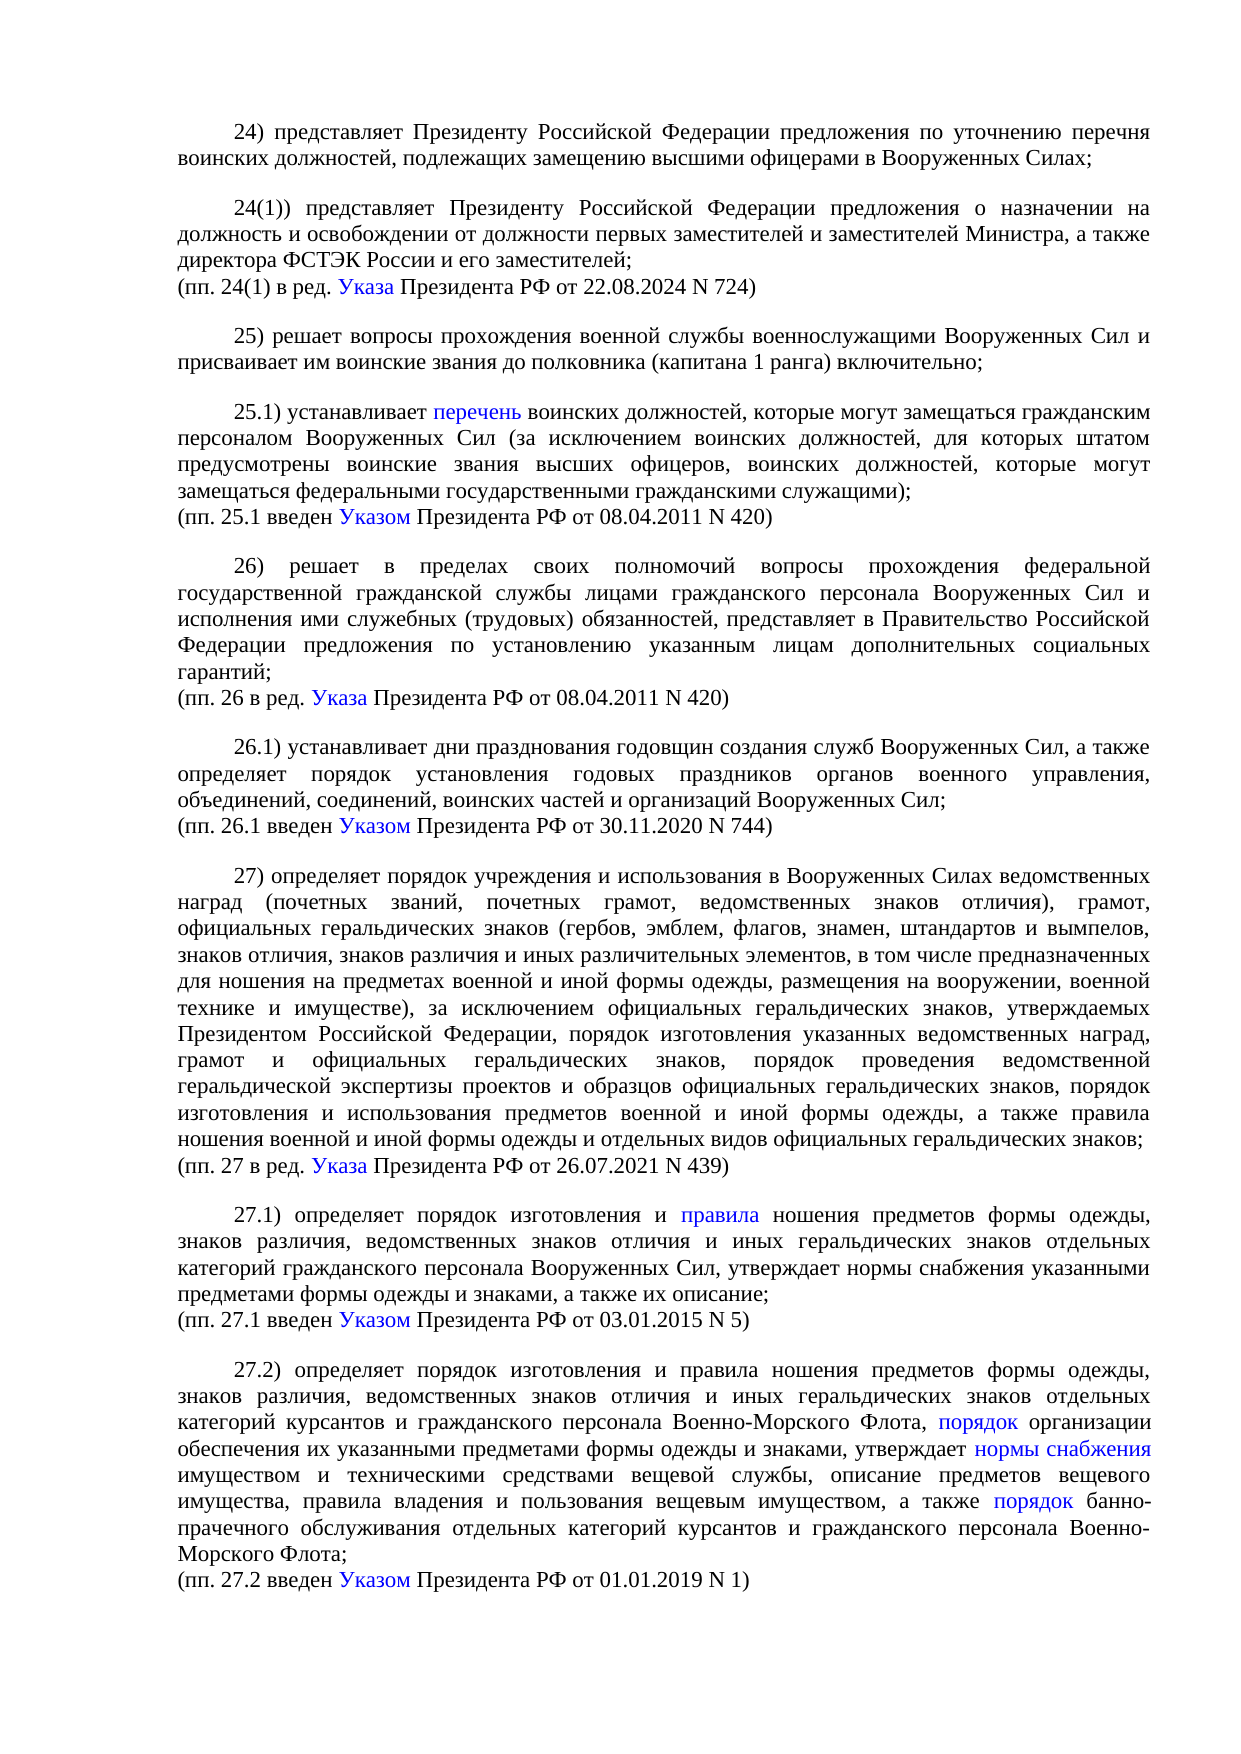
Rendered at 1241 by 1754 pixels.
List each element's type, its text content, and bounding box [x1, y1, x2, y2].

text (пп. 25.1 введен Указом Президента РФ от 08.04.2011 N 420) [177, 503, 1152, 529]
text 26.1) устанавливает дни празднования годовщин создания служб Вооруженных Сил, а также определяет порядок установления годовых праздников органов военного управления, объединений, соединений, воинских частей и организаций Вооруженных Сил; [177, 733, 1152, 812]
text 24(1)) представляет Президенту Российской Федерации предложения о назначении на должность и освобождении от должности первых заместителей и заместителей Министра, а также директора ФСТЭК России и его заместителей; [177, 194, 1152, 273]
text (пп. 27.1 введен Указом Президента РФ от 03.01.2015 N 5) [177, 1306, 1152, 1333]
text 25) решает вопросы прохождения военной службы военнослужащими Вооруженных Сил и присваивает им воинские звания до полковника (капитана 1 ранга) включительно; [177, 322, 1152, 375]
text 27) определяет порядок учреждения и использования в Вооруженных Силах ведомственных наград (почетных званий, почетных грамот, ведомственных знаков отличия), грамот, официальных геральдических знаков (гербов, эмблем, флагов, знамен, штандартов и вымпелов, знаков отличия, знаков различия и иных различительных элементов, в том числе предназначенных для ношения на предметах военной и иной формы одежды, размещения на вооружении, военной технике и имуществе), за исключением официальных геральдических знаков, утверждаемых Президентом Российской Федерации, порядок изготовления указанных ведомственных наград, грамот и официальных геральдических знаков, порядок проведения ведомственной геральдической экспертизы проектов и образцов официальных геральдических знаков, порядок изготовления и использования предметов военной и иной формы одежды, а также правила ношения военной и иной формы одежды и отдельных видов официальных геральдических знаков; [177, 862, 1152, 1152]
text 26) решает в пределах своих полномочий вопросы прохождения федеральной государственной гражданской службы лицами гражданского персонала Вооруженных Сил и исполнения ими служебных (трудовых) обязанностей, представляет в Правительство Российской Федерации предложения по установлению указанным лицам дополнительных социальных гарантий; [177, 552, 1152, 684]
text 24) представляет Президенту Российской Федерации предложения по уточнению перечня воинских должностей, подлежащих замещению высшими офицерами в Вооруженных Силах; [177, 118, 1152, 171]
text 27.2) определяет порядок изготовления и правила ношения предметов формы одежды, знаков различия, ведомственных знаков отличия и иных геральдических знаков отдельных категорий курсантов и гражданского персонала Военно-Морского Флота, порядок организации обеспечения их указанными предметами формы одежды и знаками, утверждает нормы снабжения имуществом и техническими средствами вещевой службы, описание предметов вещевого имущества, правила владения и пользования вещевым имуществом, а также порядок банно-прачечного обслуживания отдельных категорий курсантов и гражданского персонала Военно-Морского Флота; [177, 1356, 1152, 1566]
text 27.1) определяет порядок изготовления и правила ношения предметов формы одежды, знаков различия, ведомственных знаков отличия и иных геральдических знаков отдельных категорий гражданского персонала Вооруженных Сил, утверждает нормы снабжения указанными предметами формы одежды и знаками, а также их описание; [177, 1201, 1152, 1306]
text 25.1) устанавливает перечень воинских должностей, которые могут замещаться гражданским персоналом Вооруженных Сил (за исключением воинских должностей, для которых штатом предусмотрены воинские звания высших офицеров, воинских должностей, которые могут замещаться федеральными государственными гражданскими служащими); [177, 398, 1152, 503]
text (пп. 27 в ред. Указа Президента РФ от 26.07.2021 N 439) [177, 1152, 1152, 1178]
text (пп. 27.2 введен Указом Президента РФ от 01.01.2019 N 1) [177, 1566, 1152, 1593]
text (пп. 26.1 введен Указом Президента РФ от 30.11.2020 N 744) [177, 812, 1152, 839]
text (пп. 26 в ред. Указа Президента РФ от 08.04.2011 N 420) [177, 684, 1152, 711]
text (пп. 24(1) в ред. Указа Президента РФ от 22.08.2024 N 724) [177, 273, 1152, 299]
